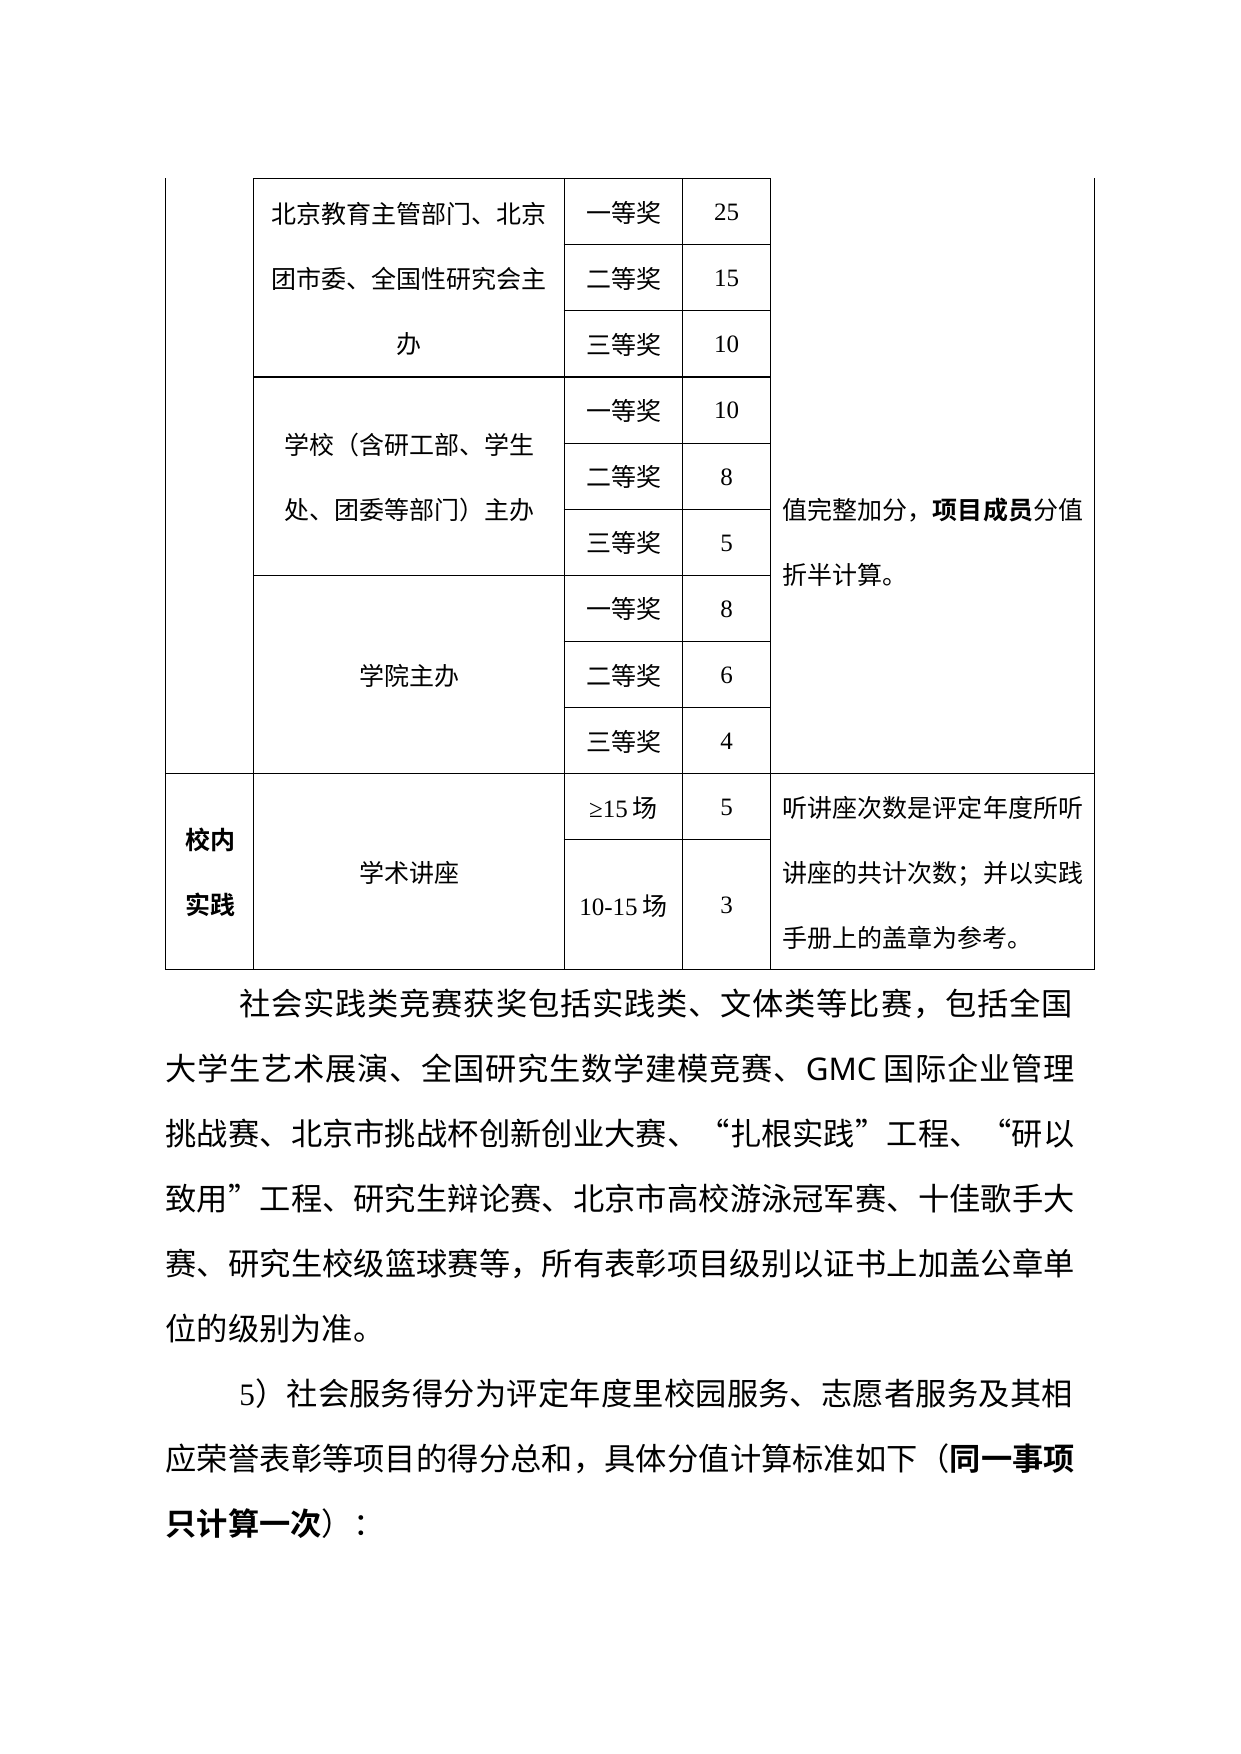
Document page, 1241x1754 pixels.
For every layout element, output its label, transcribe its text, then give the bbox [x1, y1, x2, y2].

table_cell 一等奖 [565, 378, 682, 442]
table_cell 二等奖 [565, 444, 682, 508]
table_cell 三等奖 [565, 708, 682, 773]
table_cell 8 [683, 444, 770, 508]
table_cell 25 [683, 179, 770, 244]
table_cell 10 [683, 311, 770, 376]
table_cell 10 [683, 378, 770, 442]
table_cell 5 [683, 774, 770, 839]
table_cell 二等奖 [565, 642, 682, 707]
table_cell 8 [683, 576, 770, 641]
table_cell 学术讲座 [254, 774, 564, 969]
table_cell 5 [683, 510, 770, 574]
table_cell 学校（含研工部、学生处、团委等部门）主办 [254, 378, 564, 574]
table_cell 3 [683, 840, 770, 969]
table_cell 10-15场 [565, 840, 682, 969]
table_cell 听讲座次数是评定年度所听讲座的共计次数；并以实践手册上的盖章为参考。 [771, 774, 1094, 969]
table_cell 15 [683, 245, 770, 310]
table_cell 一等奖 [565, 576, 682, 641]
table_cell 4 [683, 708, 770, 773]
table_cell 三等奖 [565, 311, 682, 376]
table_cell 学院主办 [254, 576, 564, 773]
table_cell 校内 实践 [166, 774, 253, 969]
table_cell 北京教育主管部门、北京团市委、全国性研究会主办 [254, 179, 564, 376]
table_cell 一等奖 [565, 179, 682, 244]
table_cell 6 [683, 642, 770, 707]
text 社会实践类竞赛获奖包括实践类、文体类等比赛，包括全国大学生艺术展演、全国研究生数学建模竞赛、GMC国际企业管理挑战赛、北京市挑战杯创新创业大赛、“扎根实践”工程、“研以致用”工程、研究生辩论赛、北京市高校游泳冠军赛、十佳歌手大赛、研究生校级篮球赛等，所有表彰项目级别以证书上加盖公章单位的级别为准。 [165, 970, 1075, 1360]
table_cell 三等奖 [565, 510, 682, 574]
text 5）社会服务得分为评定年度里校园服务、志愿者服务及其相应荣誉表彰等项目的得分总和，具体分值计算标准如下（同一事项只计算一次）： [165, 1360, 1075, 1555]
table_cell ≥15场 [565, 774, 682, 839]
table_cell 二等奖 [565, 245, 682, 310]
